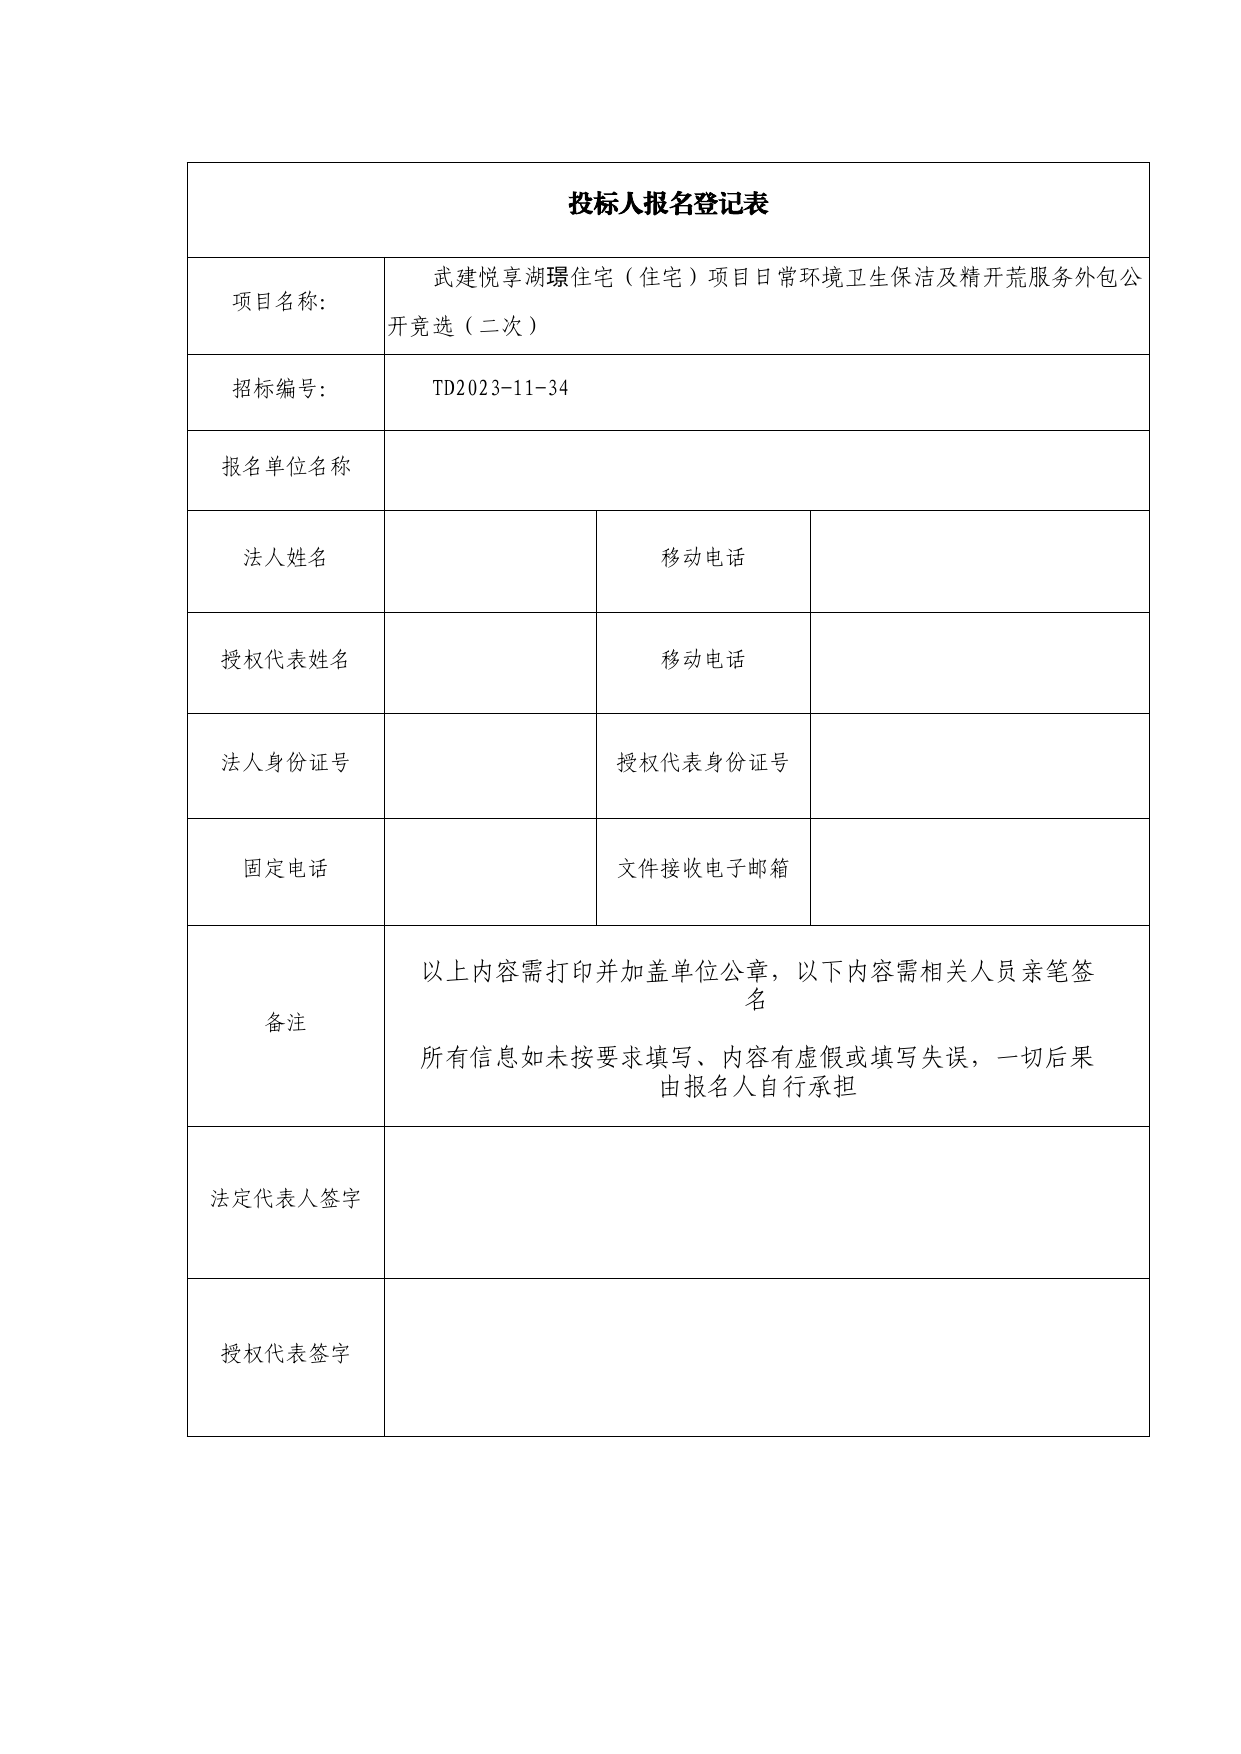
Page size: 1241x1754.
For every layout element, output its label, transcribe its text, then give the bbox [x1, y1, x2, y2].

table_cell [385, 819, 596, 925]
table_cell [385, 1279, 1149, 1436]
table_cell 固定电话 [188, 819, 384, 925]
table_cell 招标编号： [188, 355, 384, 430]
table_cell [811, 714, 1149, 818]
table_cell [811, 613, 1149, 713]
table_cell 项目名称： [188, 258, 384, 354]
table_cell [385, 714, 596, 818]
table_cell 移动电话 [597, 511, 810, 612]
table_cell 移动电话 [597, 613, 810, 713]
table_cell [811, 819, 1149, 925]
table_cell TD2023-11-34 [385, 355, 1149, 430]
table_cell 授权代表签字 [188, 1279, 384, 1436]
table_cell 法定代表人签字 [188, 1127, 384, 1277]
table_cell [385, 511, 596, 612]
table_cell [385, 613, 596, 713]
table_cell 以上内容需打印并加盖单位公章，以下内容需相关人员亲笔签名 所有信息如未按要求填写、内容有虚假或填写失误，一切后果由报名人自行承担 [385, 926, 1149, 1126]
table_cell 法人身份证号 [188, 714, 384, 818]
table_header 投标人报名登记表 [188, 163, 1149, 257]
table_cell [385, 431, 1149, 510]
table_cell 报名单位名称 [188, 431, 384, 510]
table_cell 法人姓名 [188, 511, 384, 612]
table_cell 备注 [188, 926, 384, 1126]
table_cell 授权代表姓名 [188, 613, 384, 713]
table_cell [385, 1127, 1149, 1277]
table_cell 武建悦享湖璟住宅（住宅）项目日常环境卫生保洁及精开荒服务外包公开竞选（二次） [385, 258, 1149, 354]
table_cell 文件接收电子邮箱 [597, 819, 810, 925]
table_cell 授权代表身份证号 [597, 714, 810, 818]
table_cell [811, 511, 1149, 612]
